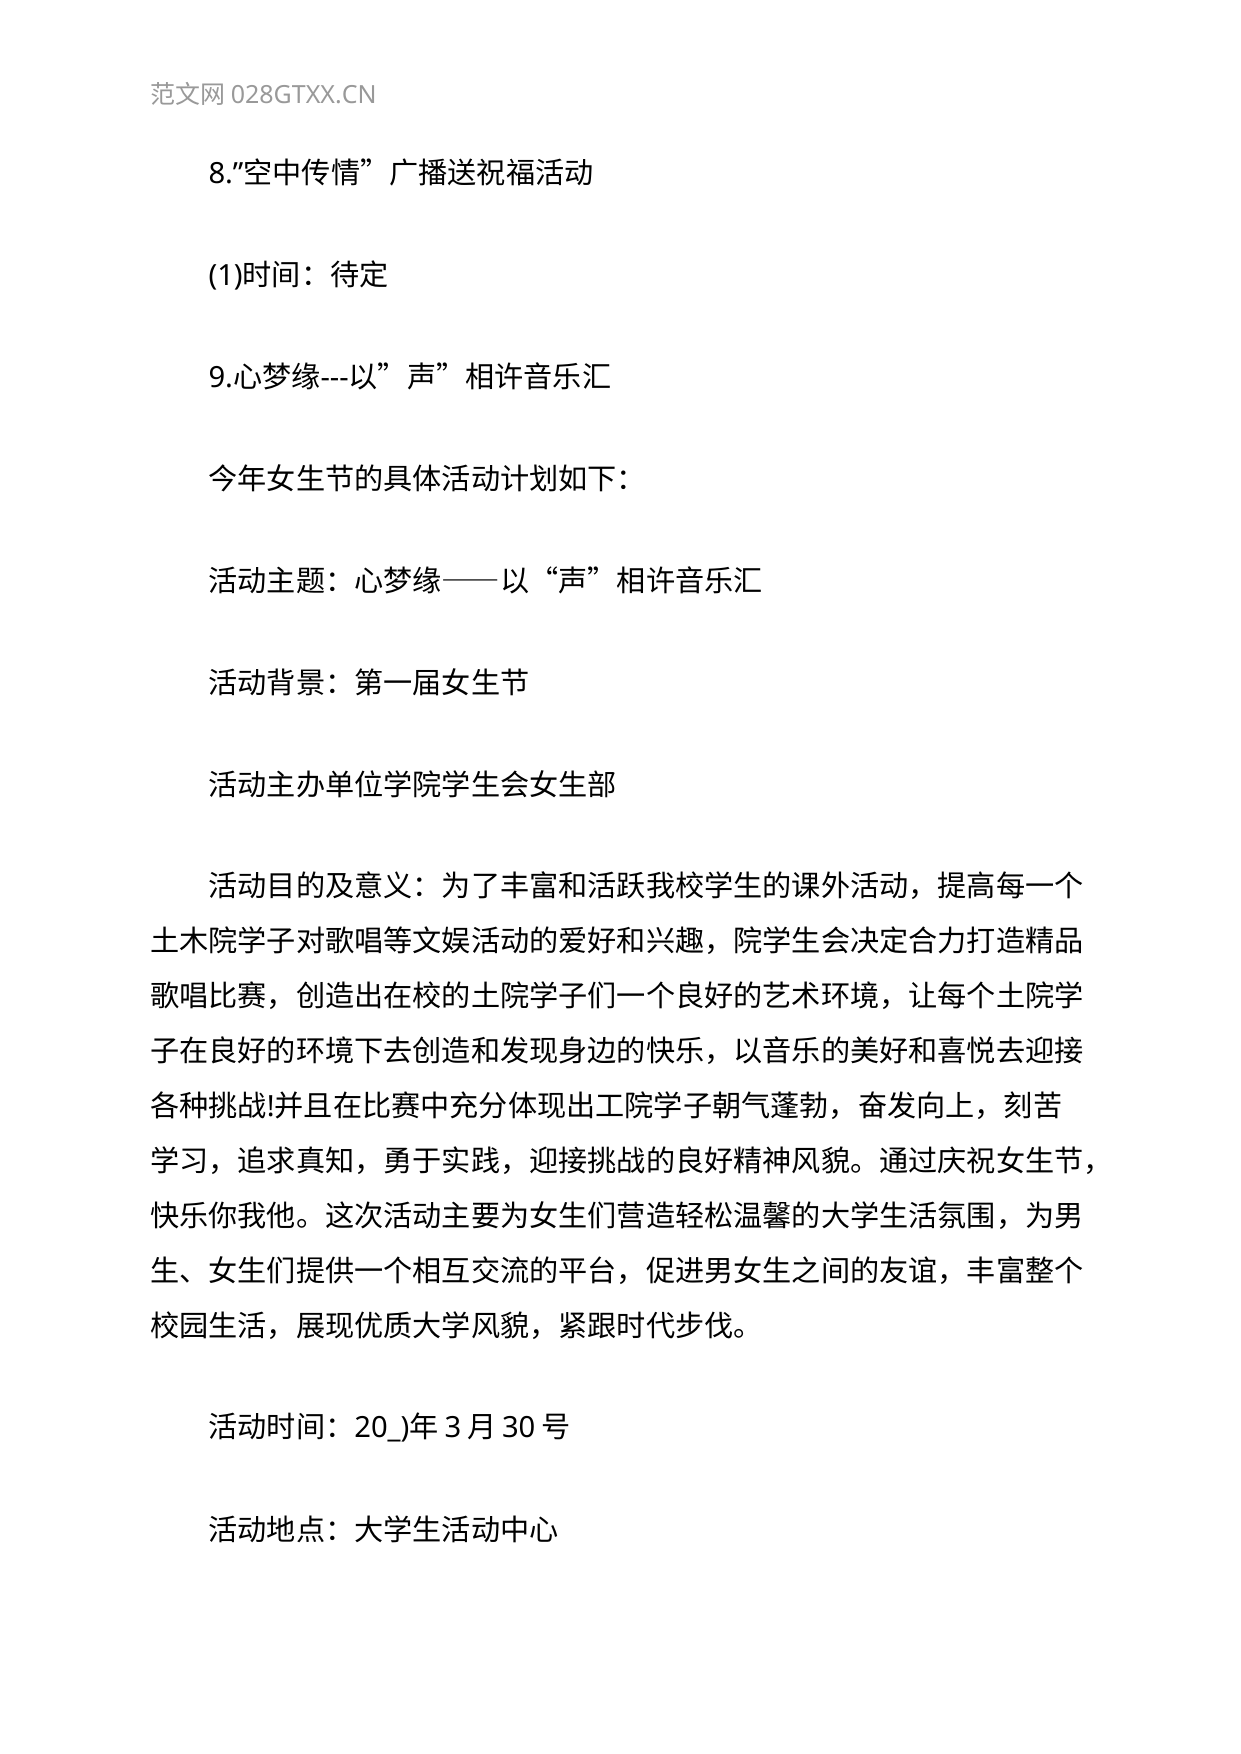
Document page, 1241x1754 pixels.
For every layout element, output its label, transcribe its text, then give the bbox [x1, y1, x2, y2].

text 活动主题：心梦缘——以“声”相许音乐汇 [150, 558, 1090, 600]
text 今年女生节的具体活动计划如下： [150, 456, 1090, 498]
text (1)时间：待定 [150, 252, 1090, 294]
text 活动地点：大学生活动中心 [150, 1506, 1090, 1548]
text 活动背景：第一届女生节 [150, 659, 1090, 702]
text 活动目的及意义：为了丰富和活跃我校学生的课外活动，提高每一个土木院学子对歌唱等文娱活动的爱好和兴趣，院学生会决定合力打造精品歌唱比赛，创造出在校的土院学子们一个良好的艺术环境，让每个土院学子在良好的环境下去创造和发现身边的快乐，以音乐的美好和喜悦去迎接各种挑战!并且在比赛中充分体现出工院学子朝气蓬勃，奋发向上，刻苦学习，追求真知，勇于实践，迎接挑战的良好精神风貌。通过庆祝女生节，快乐你我他。这次活动主要为女生们营造轻松温馨的大学生活氛围，为男生、女生们提供一个相互交流的平台，促进男女生之间的友谊，丰富整个校园生活，展现优质大学风貌，紧跟时代步伐。 [150, 863, 1090, 1344]
text 9.心梦缘---以”声”相许音乐汇 [150, 354, 1090, 396]
text 活动时间：20_)年3月30号 [150, 1404, 1090, 1446]
text 活动主办单位学院学生会女生部 [150, 761, 1090, 803]
text 8.”空中传情”广播送祝福活动 [150, 150, 1090, 192]
